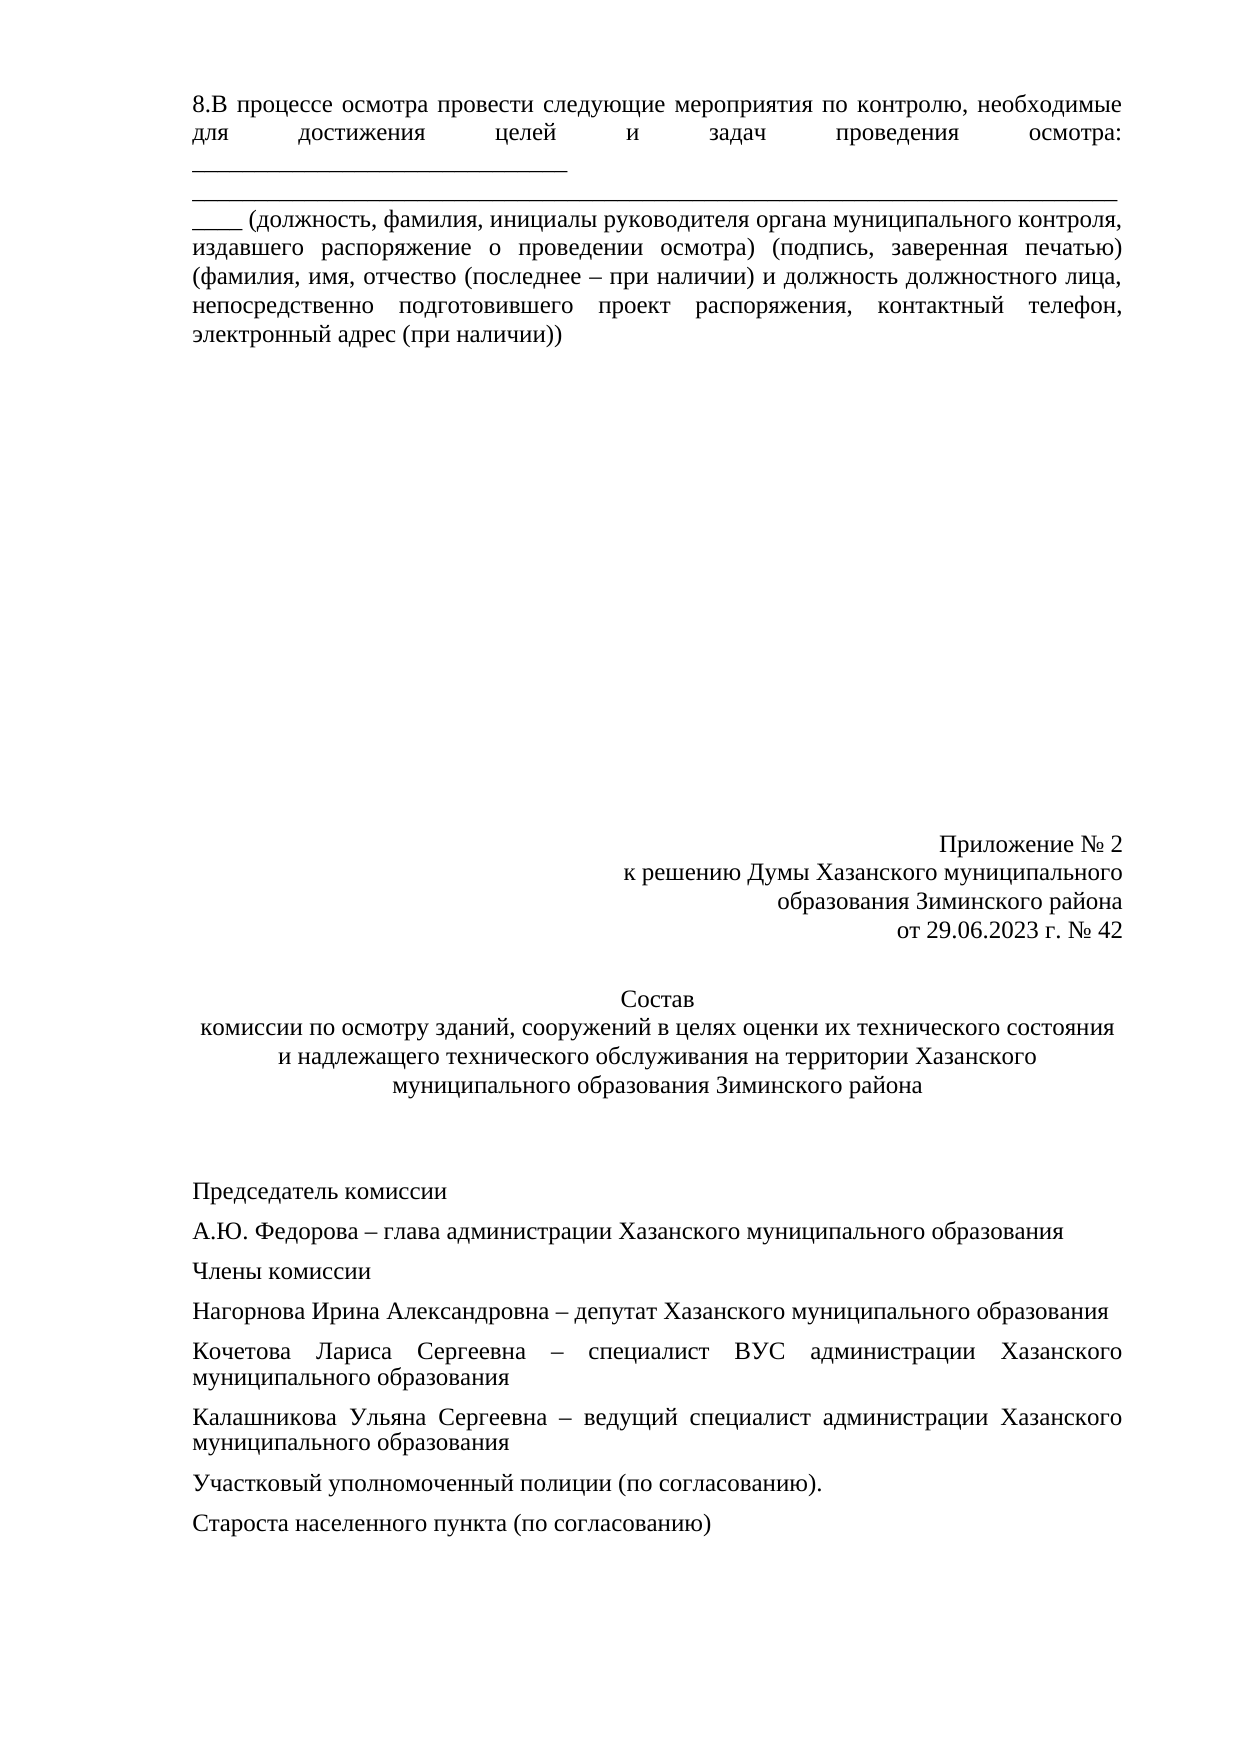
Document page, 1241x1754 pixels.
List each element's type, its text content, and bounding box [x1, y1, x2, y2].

text Кочетова Лариса Сергеевна – специалист ВУС администрации Хазанского муниципального образования [192, 1339, 1123, 1391]
text Состав [192, 984, 1123, 1012]
text Председатель комиссии [192, 1179, 1123, 1204]
text Староста населенного пункта (по согласованию) [192, 1511, 1123, 1536]
text Члены комиссии [192, 1259, 1123, 1285]
text А.Ю. Федорова – глава администрации Хазанского муниципального образования [192, 1219, 1123, 1244]
text Калашникова Ульяна Сергеевна – ведущий специалист администрации Хазанского муниципального образования [192, 1405, 1123, 1456]
text Участковый уполномоченный полиции (по согласованию). [192, 1471, 1123, 1496]
text образования Зиминского района [192, 886, 1123, 915]
text от 29.06.2023 г. № 42 [192, 915, 1123, 944]
text 8.В процессе осмотра провести следующие мероприятия по контролю, необходимые для достижения целей и задач проведения осмотра: ______________________________ ______________________________________________________________________________ (должность, фамилия, инициалы руководителя органа муниципального контроля, издавшего распоряжение о проведении осмотра) (подпись, заверенная печатью) (фамилия, имя, отчество (последнее – при наличии) и должность должностного лица, непосредственно подготовившего проект распоряжения, контактный телефон, электронный адрес (при наличии)) [192, 89, 1123, 347]
text Приложение № 2 [192, 829, 1123, 857]
text Нагорнова Ирина Александровна – депутат Хазанского муниципального образования [192, 1299, 1123, 1325]
text к решению Думы Хазанского муниципального [192, 857, 1123, 886]
text комиссии по осмотру зданий, сооружений в целях оценки их технического состояния и надлежащего технического обслуживания на территории Хазанского муниципального образования Зиминского района [192, 1012, 1123, 1099]
